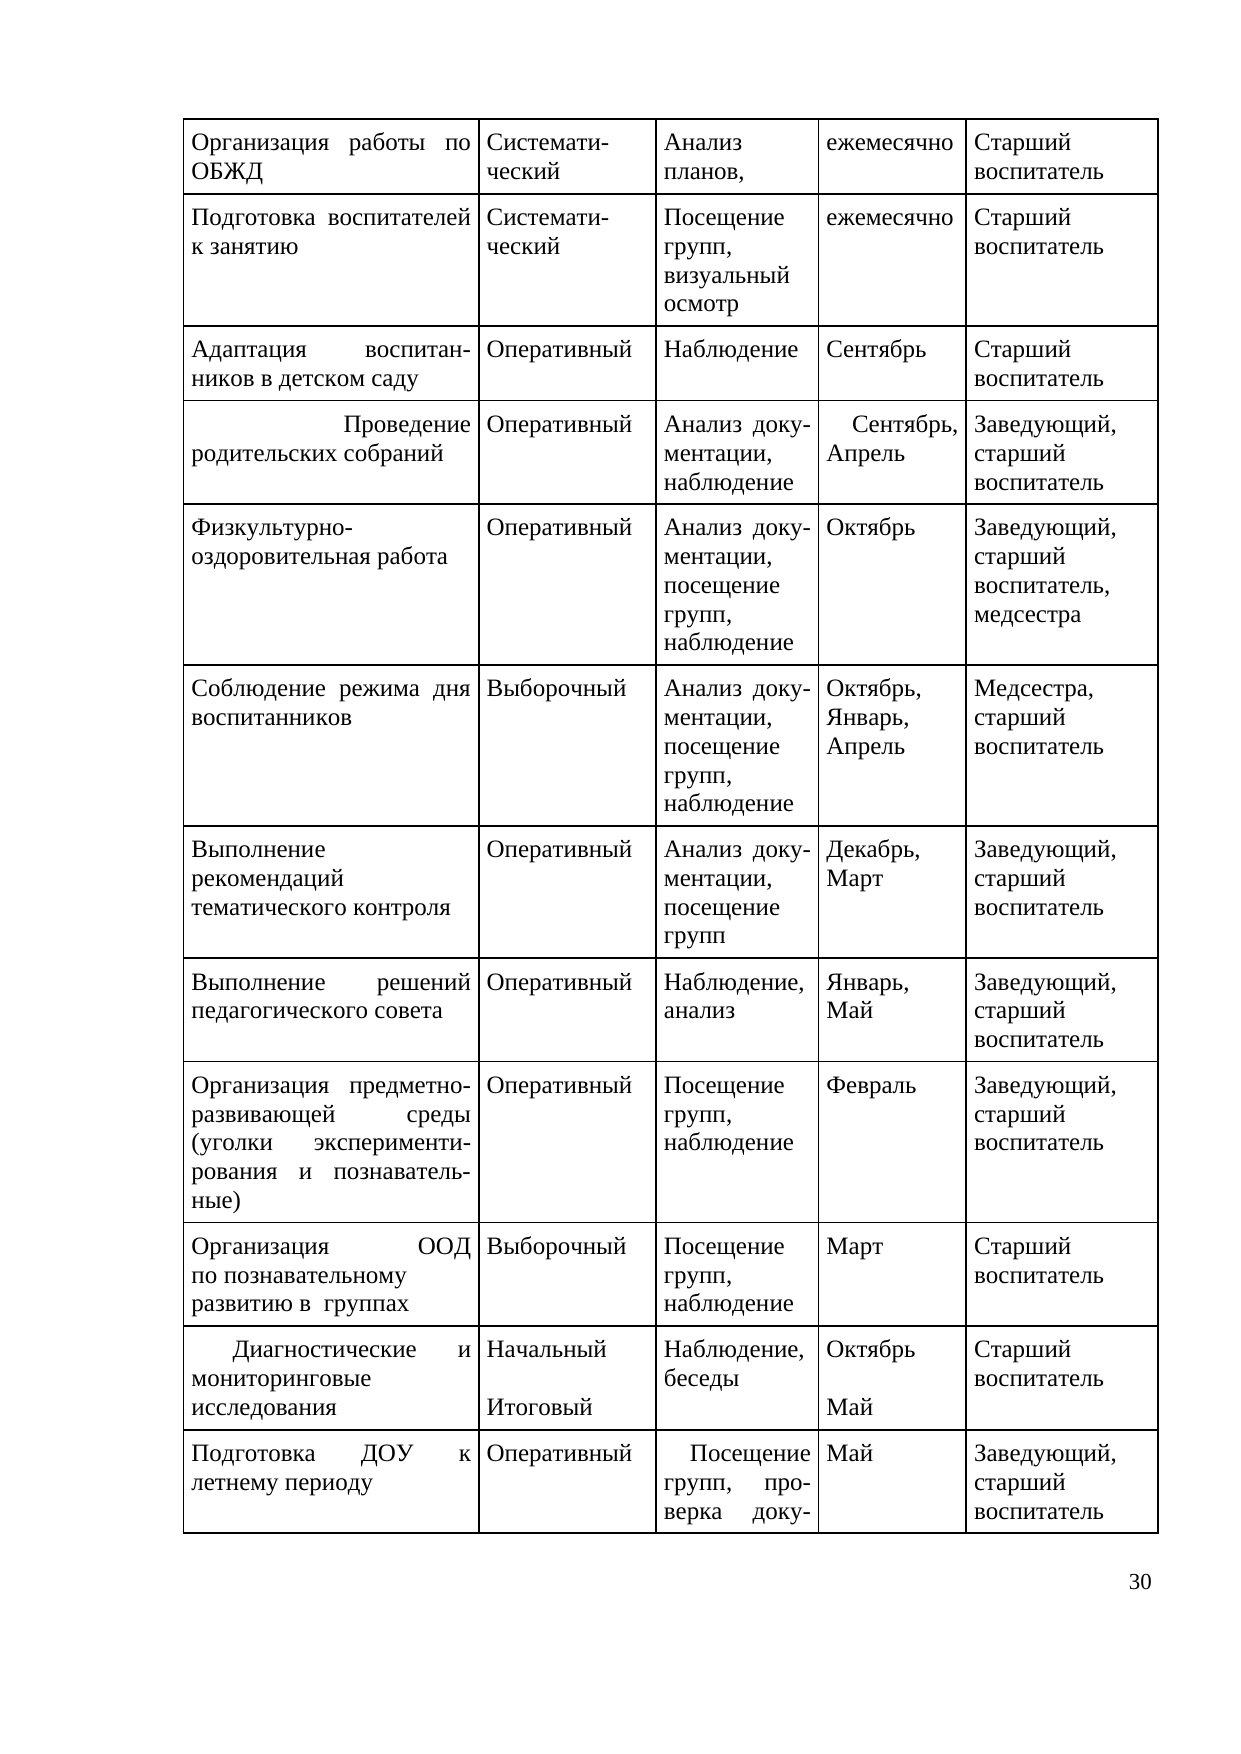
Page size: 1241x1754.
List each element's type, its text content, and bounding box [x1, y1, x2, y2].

table_cell Наблюдение [657, 327, 818, 400]
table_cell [657, 1431, 818, 1532]
table_cell Выборочный [480, 666, 655, 825]
table_cell Организация ООД по познавательному развитию в группах [184, 1223, 478, 1325]
table_cell Анализ доку-ментации, посещение групп, наблюдение [657, 505, 818, 664]
table_cell Посещение групп, визуальный осмотр [657, 195, 818, 325]
table_cell Посещение групп, наблюдение [657, 1223, 818, 1325]
table_cell Старший воспитатель [967, 1327, 1157, 1429]
table_cell Заведующий, старший воспитатель [967, 827, 1157, 957]
table_cell Оперативный [480, 327, 655, 400]
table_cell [967, 1431, 1157, 1532]
table_cell Оперативный [480, 401, 655, 503]
table_cell Октябрь [819, 505, 965, 664]
table_cell ежемесячно [819, 120, 965, 193]
table_cell Январь, Май [819, 959, 965, 1061]
table_cell Системати-ческий [480, 195, 655, 325]
table_cell Оперативный [480, 1431, 655, 1532]
table_cell Адаптация воспитан-ников в детском саду [184, 327, 478, 400]
table_cell Наблюдение, анализ [657, 959, 818, 1061]
table_cell Выборочный [480, 1223, 655, 1325]
table_cell Сентябрь, Апрель [819, 401, 965, 503]
table_cell Анализ доку-ментации, наблюдение [657, 401, 818, 503]
table_cell Оперативный [480, 505, 655, 664]
table_cell Выполнение рекомендаций тематического контроля [184, 827, 478, 957]
table_cell Май [819, 1431, 965, 1532]
table_cell Анализ планов, [657, 120, 818, 193]
table_cell Старший воспитатель [967, 1223, 1157, 1325]
table_cell Проведение родительских собраний [184, 401, 478, 503]
table_cell Заведующий, старший воспитатель [967, 959, 1157, 1061]
table_cell Оперативный [480, 1062, 655, 1222]
table_cell Физкультурно-оздоровительная работа [184, 505, 478, 664]
table_cell Системати-ческий [480, 120, 655, 193]
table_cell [184, 1431, 478, 1532]
table_cell Анализ доку-ментации, посещение групп, наблюдение [657, 666, 818, 825]
table_cell Заведующий, старший воспитатель [967, 401, 1157, 503]
table_cell Заведующий, старший воспитатель [967, 1062, 1157, 1222]
table_cell Октябрь Май [819, 1327, 965, 1429]
table_cell Старший воспитатель [967, 195, 1157, 325]
table_cell Наблюдение, беседы [657, 1327, 818, 1429]
table_cell Март [819, 1223, 965, 1325]
table_cell Организация предметно-развивающей среды (уголки эксперименти-рования и познаватель-ные) [184, 1062, 478, 1222]
table_cell Выполнение решений педагогического совета [184, 959, 478, 1061]
table_cell ежемесячно [819, 195, 965, 325]
table_cell Соблюдение режима дня воспитанников [184, 666, 478, 825]
table_cell Декабрь, Март [819, 827, 965, 957]
table_cell Начальный Итоговый [480, 1327, 655, 1429]
table_cell Старший воспитатель [967, 327, 1157, 400]
table_cell Заведующий, старший воспитатель, медсестра [967, 505, 1157, 664]
table_cell Оперативный [480, 827, 655, 957]
table_cell Медсестра, старший воспитатель [967, 666, 1157, 825]
table_cell Февраль [819, 1062, 965, 1222]
table_cell Диагностические и мониторинговые исследования [184, 1327, 478, 1429]
table_cell Посещение групп, наблюдение [657, 1062, 818, 1222]
table_cell Подготовка воспитателей к занятию [184, 195, 478, 325]
table_cell Октябрь, Январь, Апрель [819, 666, 965, 825]
table_cell Старший воспитатель [967, 120, 1157, 193]
table_cell Сентябрь [819, 327, 965, 400]
table_cell Анализ доку-ментации, посещение групп [657, 827, 818, 957]
table_cell Оперативный [480, 959, 655, 1061]
table_cell Организация работы по ОБЖД [184, 120, 478, 193]
